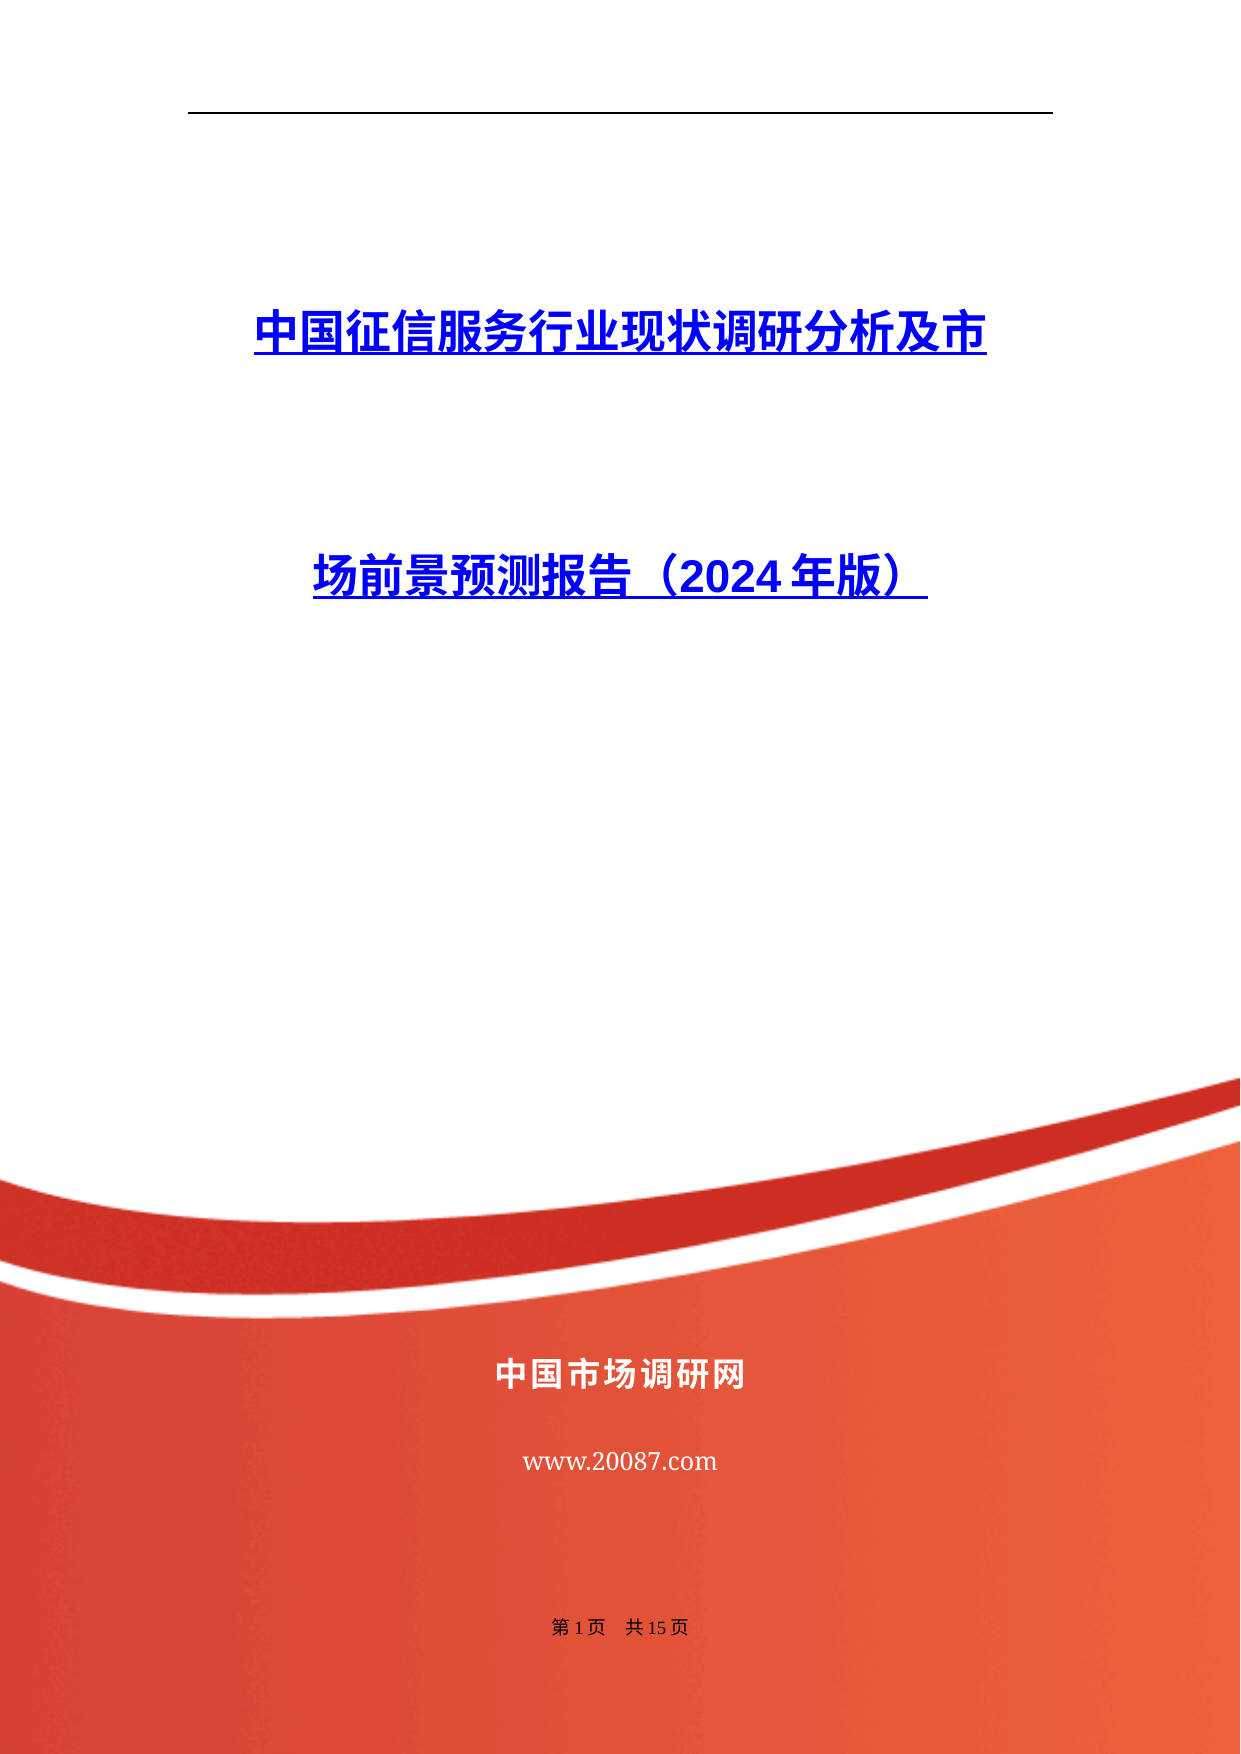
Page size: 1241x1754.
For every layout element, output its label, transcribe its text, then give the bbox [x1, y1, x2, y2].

table_header 中国征信服务行业现状调研分析及市场前景预测报告（2024年版） [188, 207, 1053, 773]
subtitle 中国市场调研网 [187, 1339, 1053, 1404]
text www.20087.com [187, 1428, 1053, 1493]
picture [0, 1006, 1241, 1754]
